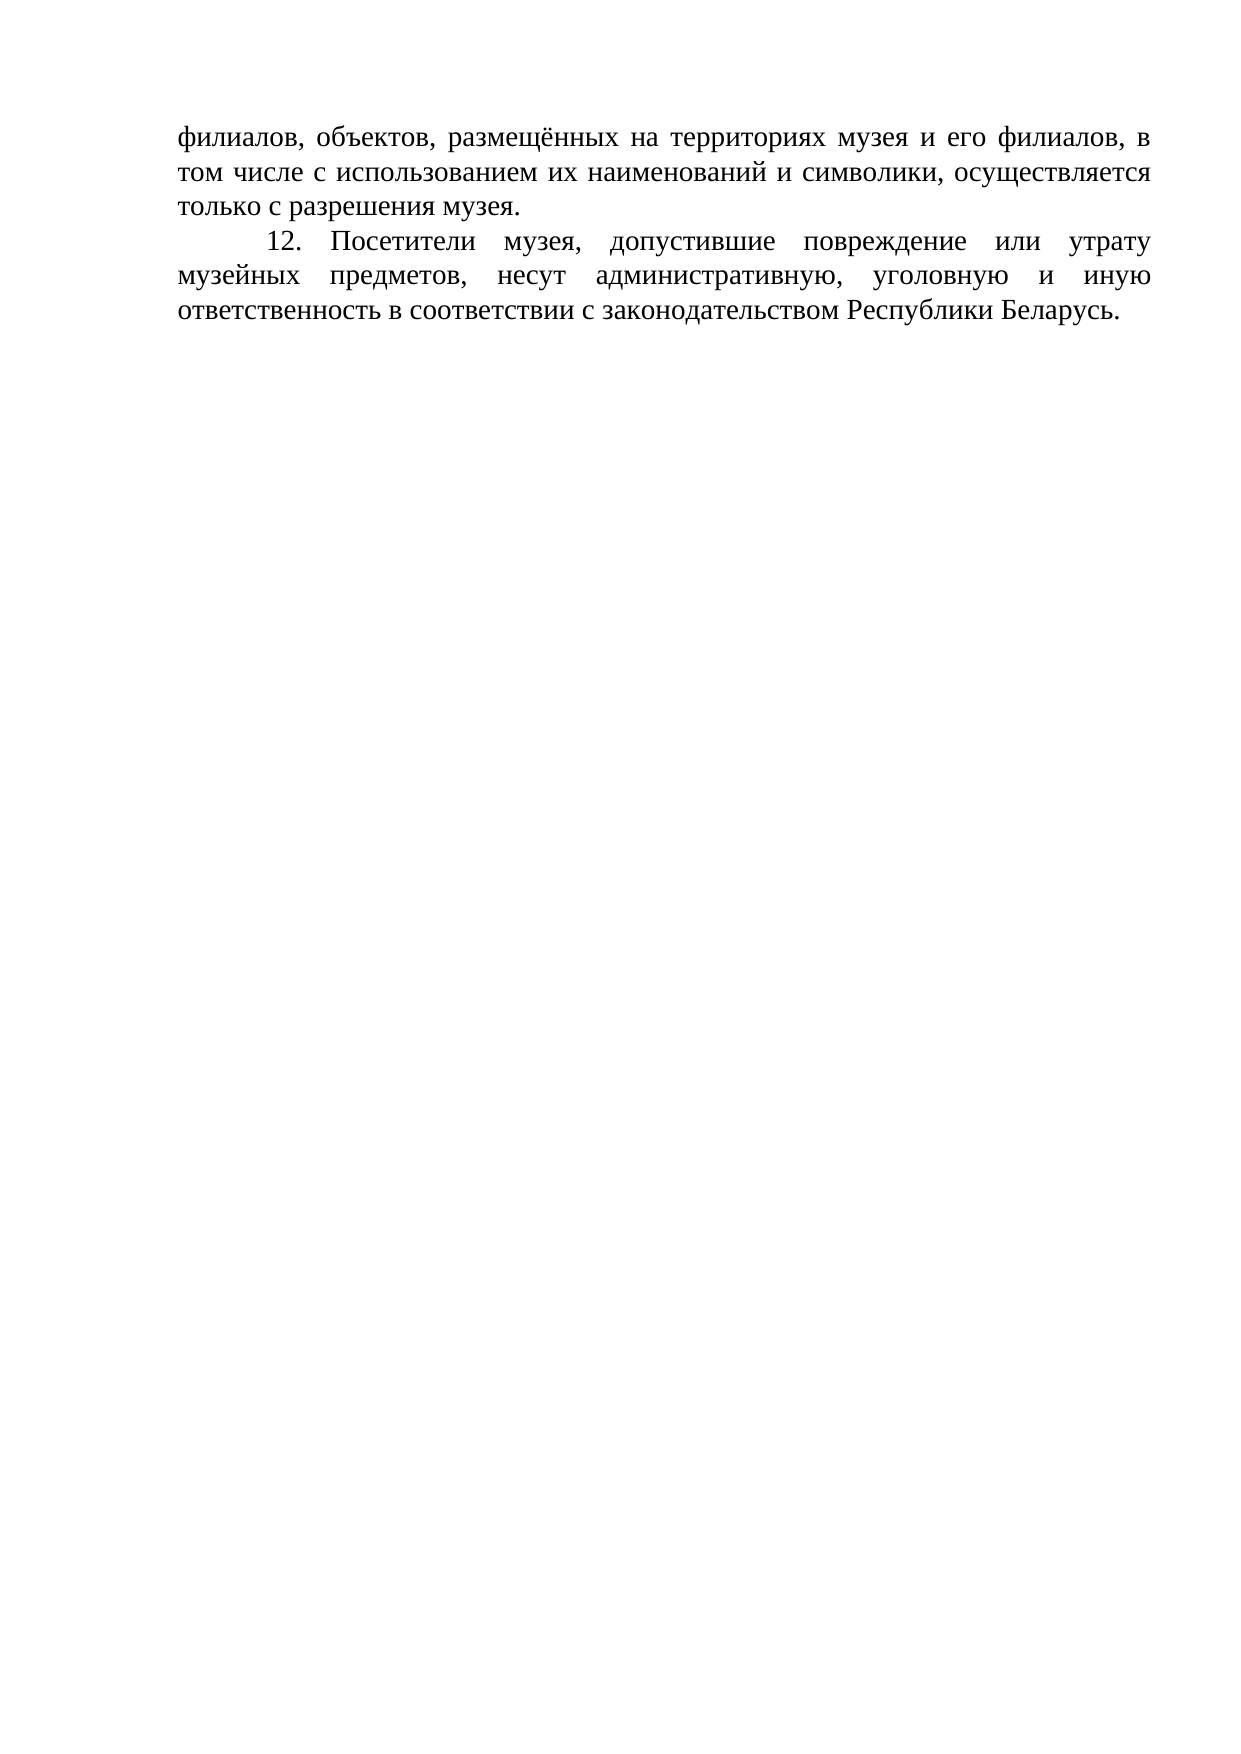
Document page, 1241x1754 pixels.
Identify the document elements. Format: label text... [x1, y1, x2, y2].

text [177, 118, 1152, 222]
text 12. Посетители музея, допустившие повреждение или утрату музейных предметов, несут административную, уголовную и иную ответственность в соответствии с законодательством Республики Беларусь. [177, 222, 1152, 326]
